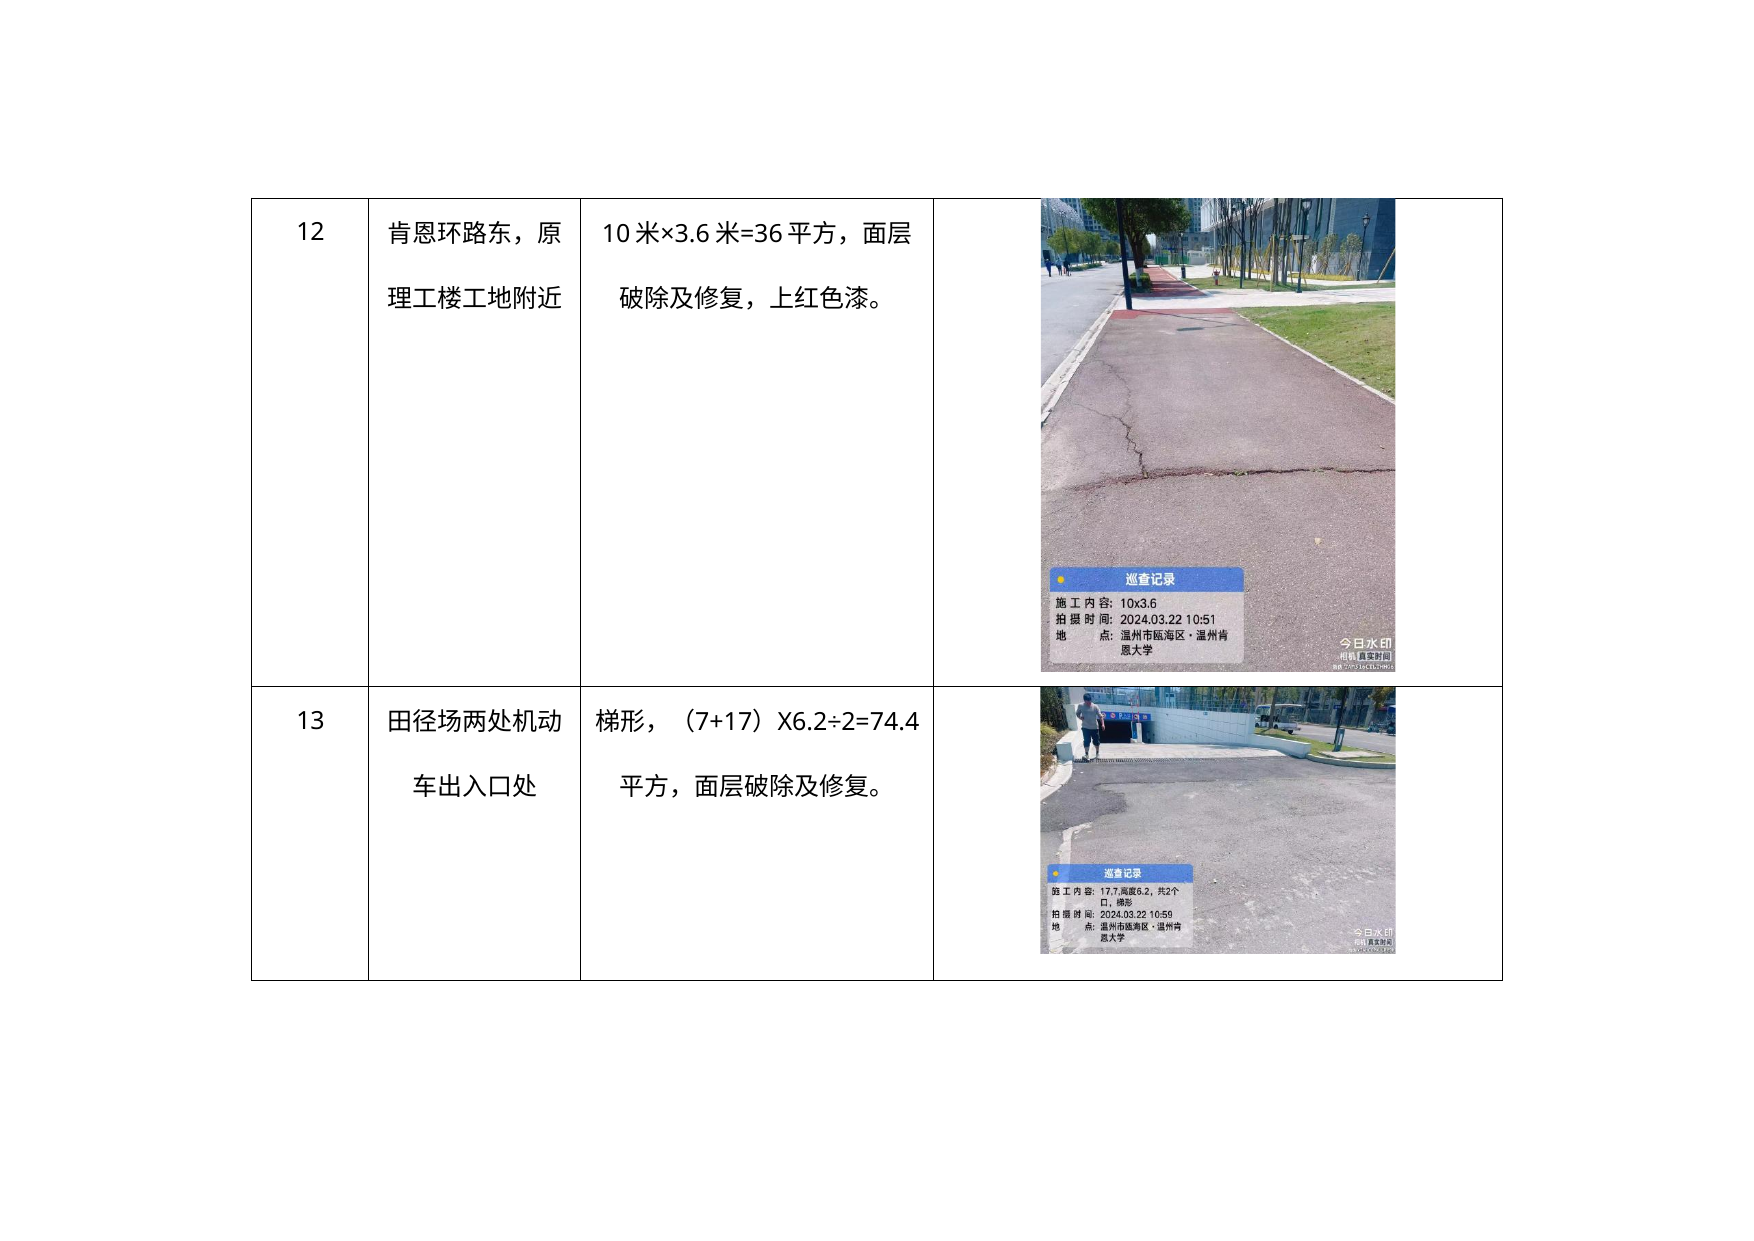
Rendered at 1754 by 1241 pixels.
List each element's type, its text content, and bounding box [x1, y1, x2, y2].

table_cell 肯恩环路东，原理工楼工地附近 [369, 199, 580, 686]
picture [1040, 687, 1396, 954]
table_cell 梯形，（7+17）X6.2÷2=74.4平方，面层破除及修复。 [581, 687, 933, 980]
table_cell 12 [252, 199, 368, 686]
table_cell [934, 199, 1502, 686]
table_cell 10米×3.6米=36平方，面层破除及修复，上红色漆。 [581, 199, 933, 686]
table_cell 田径场两处机动车出入口处 [369, 687, 580, 980]
table_cell 13 [252, 687, 368, 980]
table_cell [934, 687, 1502, 980]
picture [1040, 198, 1396, 672]
